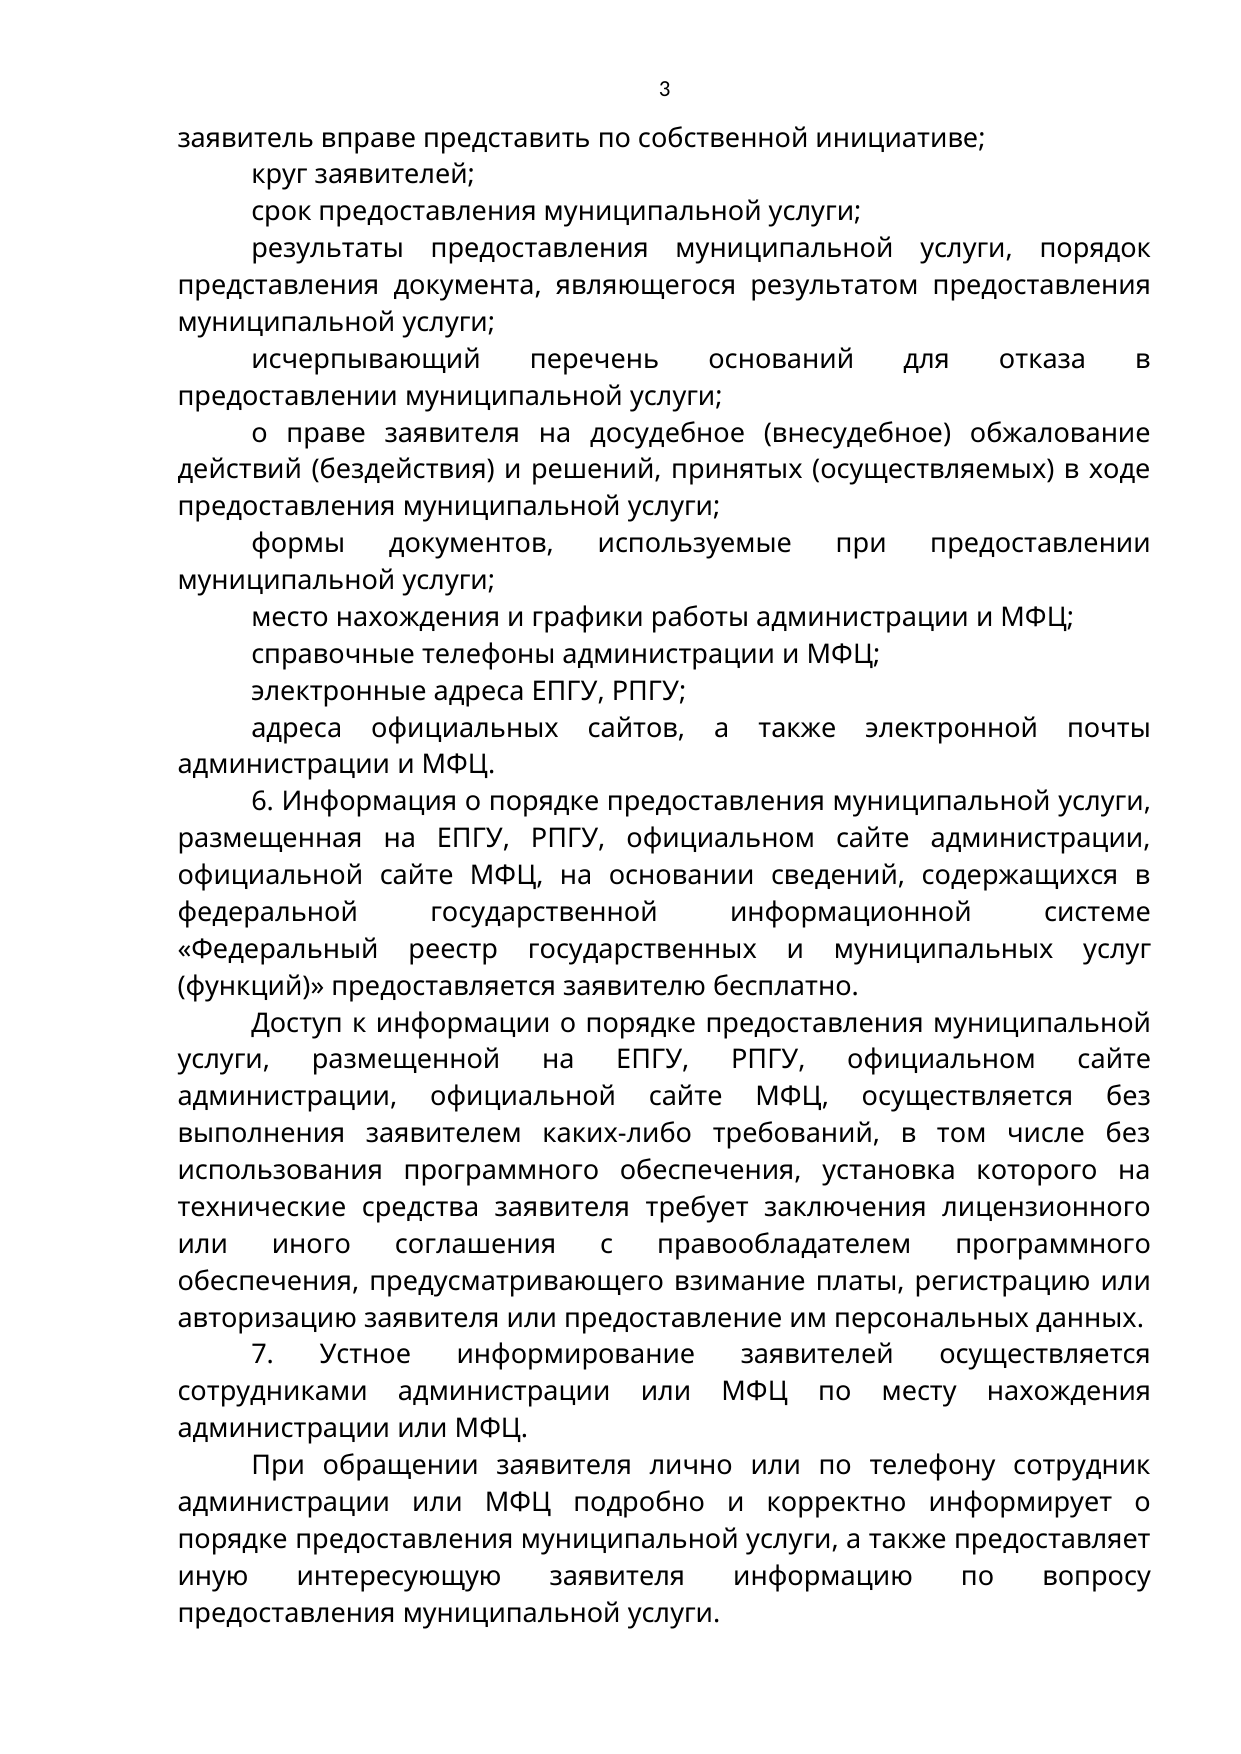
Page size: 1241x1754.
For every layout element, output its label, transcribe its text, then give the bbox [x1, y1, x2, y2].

text круг заявителей; [177, 155, 1152, 192]
text адреса официальных сайтов, а также электронной почты администрации и МФЦ. [177, 708, 1152, 782]
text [177, 118, 1152, 155]
text Доступ к информации о порядке предоставления муниципальной услуги, размещенной на ЕПГУ, РПГУ, официальном сайте администрации, официальной сайте МФЦ, осуществляется без выполнения заявителем каких-либо требований, в том числе без использования программного обеспечения, установка которого на технические средства заявителя требует заключения лицензионного или иного соглашения с правообладателем программного обеспечения, предусматривающего взимание платы, регистрацию или авторизацию заявителя или предоставление им персональных данных. [177, 1003, 1152, 1335]
text 6. Информация о порядке предоставления муниципальной услуги, размещенная на ЕПГУ, РПГУ, официальном сайте администрации, официальной сайте МФЦ, на основании сведений, содержащихся в федеральной государственной информационной системе «Федеральный реестр государственных и муниципальных услуг (функций)» предоставляется заявителю бесплатно. [177, 782, 1152, 1003]
text результаты предоставления муниципальной услуги, порядок представления документа, являющегося результатом предоставления муниципальной услуги; [177, 229, 1152, 339]
text 7. Устное информирование заявителей осуществляется сотрудниками администрации или МФЦ по месту нахождения администрации или МФЦ. [177, 1335, 1152, 1446]
text справочные телефоны администрации и МФЦ; [177, 634, 1152, 671]
text срок предоставления муниципальной услуги; [177, 192, 1152, 229]
text формы документов, используемые при предоставлении муниципальной услуги; [177, 524, 1152, 597]
text При обращении заявителя лично или по телефону сотрудник администрации или МФЦ подробно и корректно информирует о порядке предоставления муниципальной услуги, а также предоставляет иную интересующую заявителя информацию по вопросу предоставления муниципальной услуги. [177, 1446, 1152, 1630]
text место нахождения и графики работы администрации и МФЦ; [177, 597, 1152, 634]
text электронные адреса ЕПГУ, РПГУ; [177, 671, 1152, 708]
text исчерпывающий перечень оснований для отказа в предоставлении муниципальной услуги; [177, 339, 1152, 413]
text о праве заявителя на досудебное (внесудебное) обжалование действий (бездействия) и решений, принятых (осуществляемых) в ходе предоставления муниципальной услуги; [177, 413, 1152, 524]
